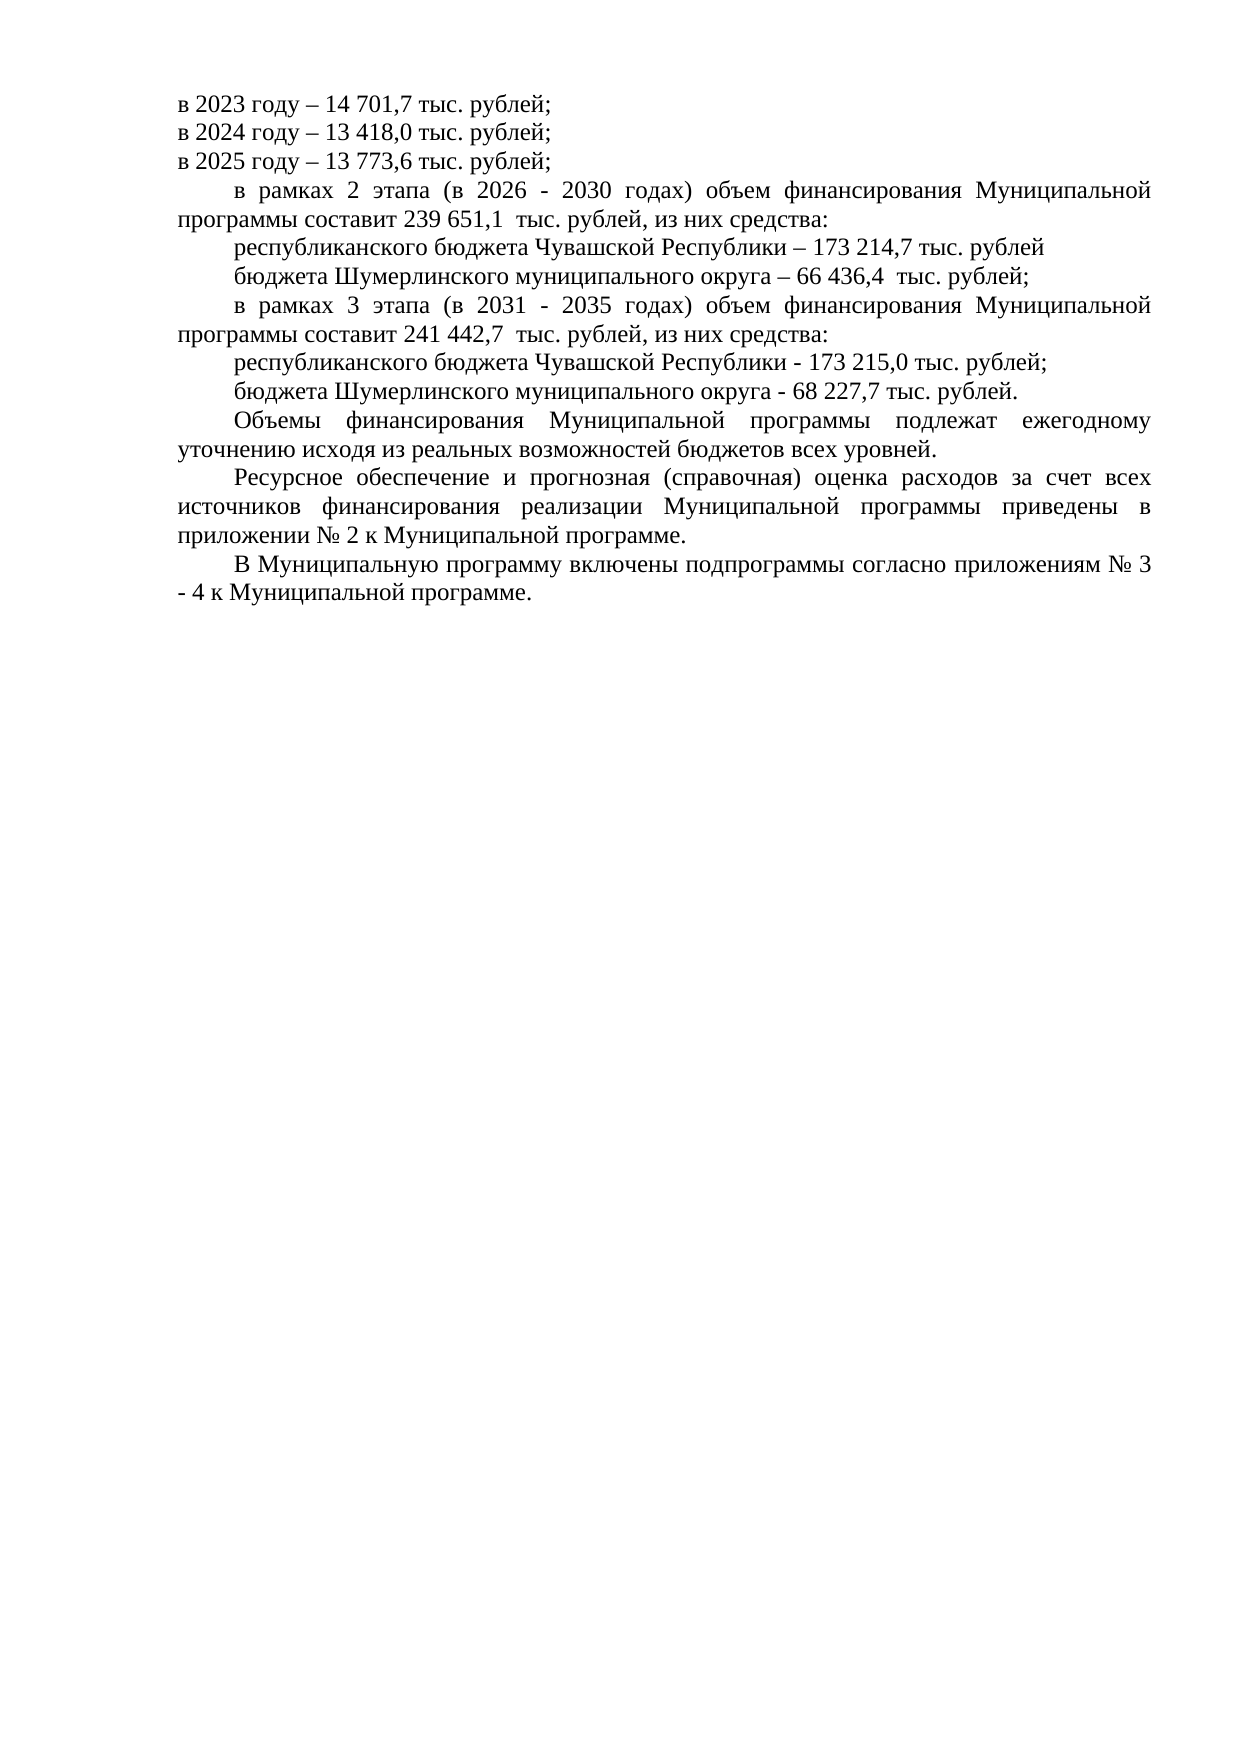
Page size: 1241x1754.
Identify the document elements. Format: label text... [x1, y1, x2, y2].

text в рамках 3 этапа (в 2031 - 2035 годах) объем финансирования Муниципальной программы составит 241 442,7 тыс. рублей, из них средства: [177, 290, 1152, 347]
text республиканского бюджета Чувашской Республики – 173 214,7 тыс. рублей [177, 232, 1152, 261]
text в рамках 2 этапа (в 2026 - 2030 годах) объем финансирования Муниципальной программы составит 239 651,1 тыс. рублей, из них средства: [177, 175, 1152, 232]
text В Муниципальную программу включены подпрограммы согласно приложениям № 3 - 4 к Муниципальной программе. [177, 549, 1152, 606]
text республиканского бюджета Чувашской Республики - 173 215,0 тыс. рублей; [177, 347, 1152, 376]
text бюджета Шумерлинского муниципального округа – 66 436,4 тыс. рублей; [177, 261, 1152, 290]
text Ресурсное обеспечение и прогнозная (справочная) оценка расходов за счет всех источников финансирования реализации Муниципальной программы приведены в приложении № 2 к Муниципальной программе. [177, 462, 1152, 549]
text бюджета Шумерлинского муниципального округа - 68 227,7 тыс. рублей. [177, 376, 1152, 405]
text Объемы финансирования Муниципальной программы подлежат ежегодному уточнению исходя из реальных возможностей бюджетов всех уровней. [177, 405, 1152, 462]
text в 2024 году – 13 418,0 тыс. рублей; [177, 117, 1152, 146]
text в 2023 году – 14 701,7 тыс. рублей; [177, 89, 1152, 117]
text в 2025 году – 13 773,6 тыс. рублей; [177, 146, 1152, 175]
